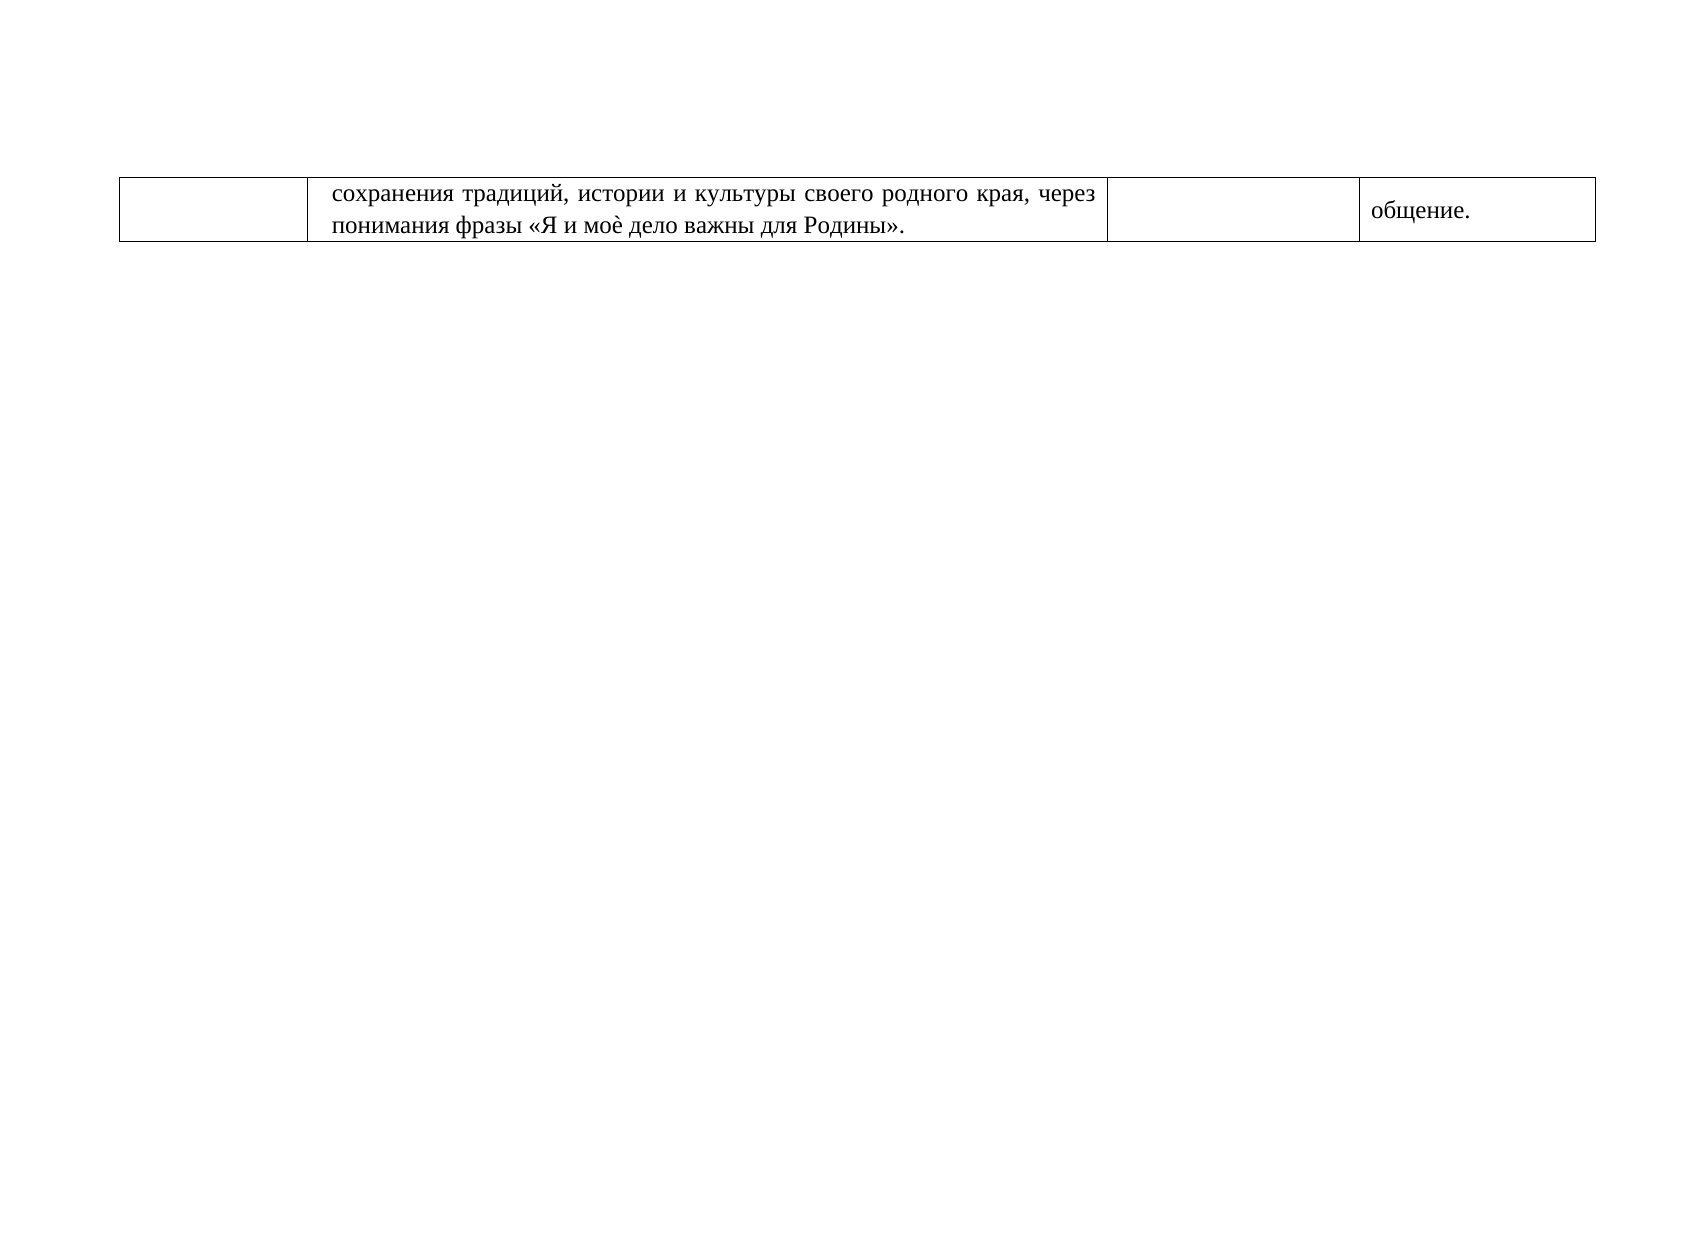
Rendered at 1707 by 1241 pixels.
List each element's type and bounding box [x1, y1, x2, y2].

table_cell [308, 178, 1107, 241]
table_cell [120, 178, 307, 241]
table_cell [1360, 178, 1595, 241]
table_cell [1108, 178, 1359, 241]
